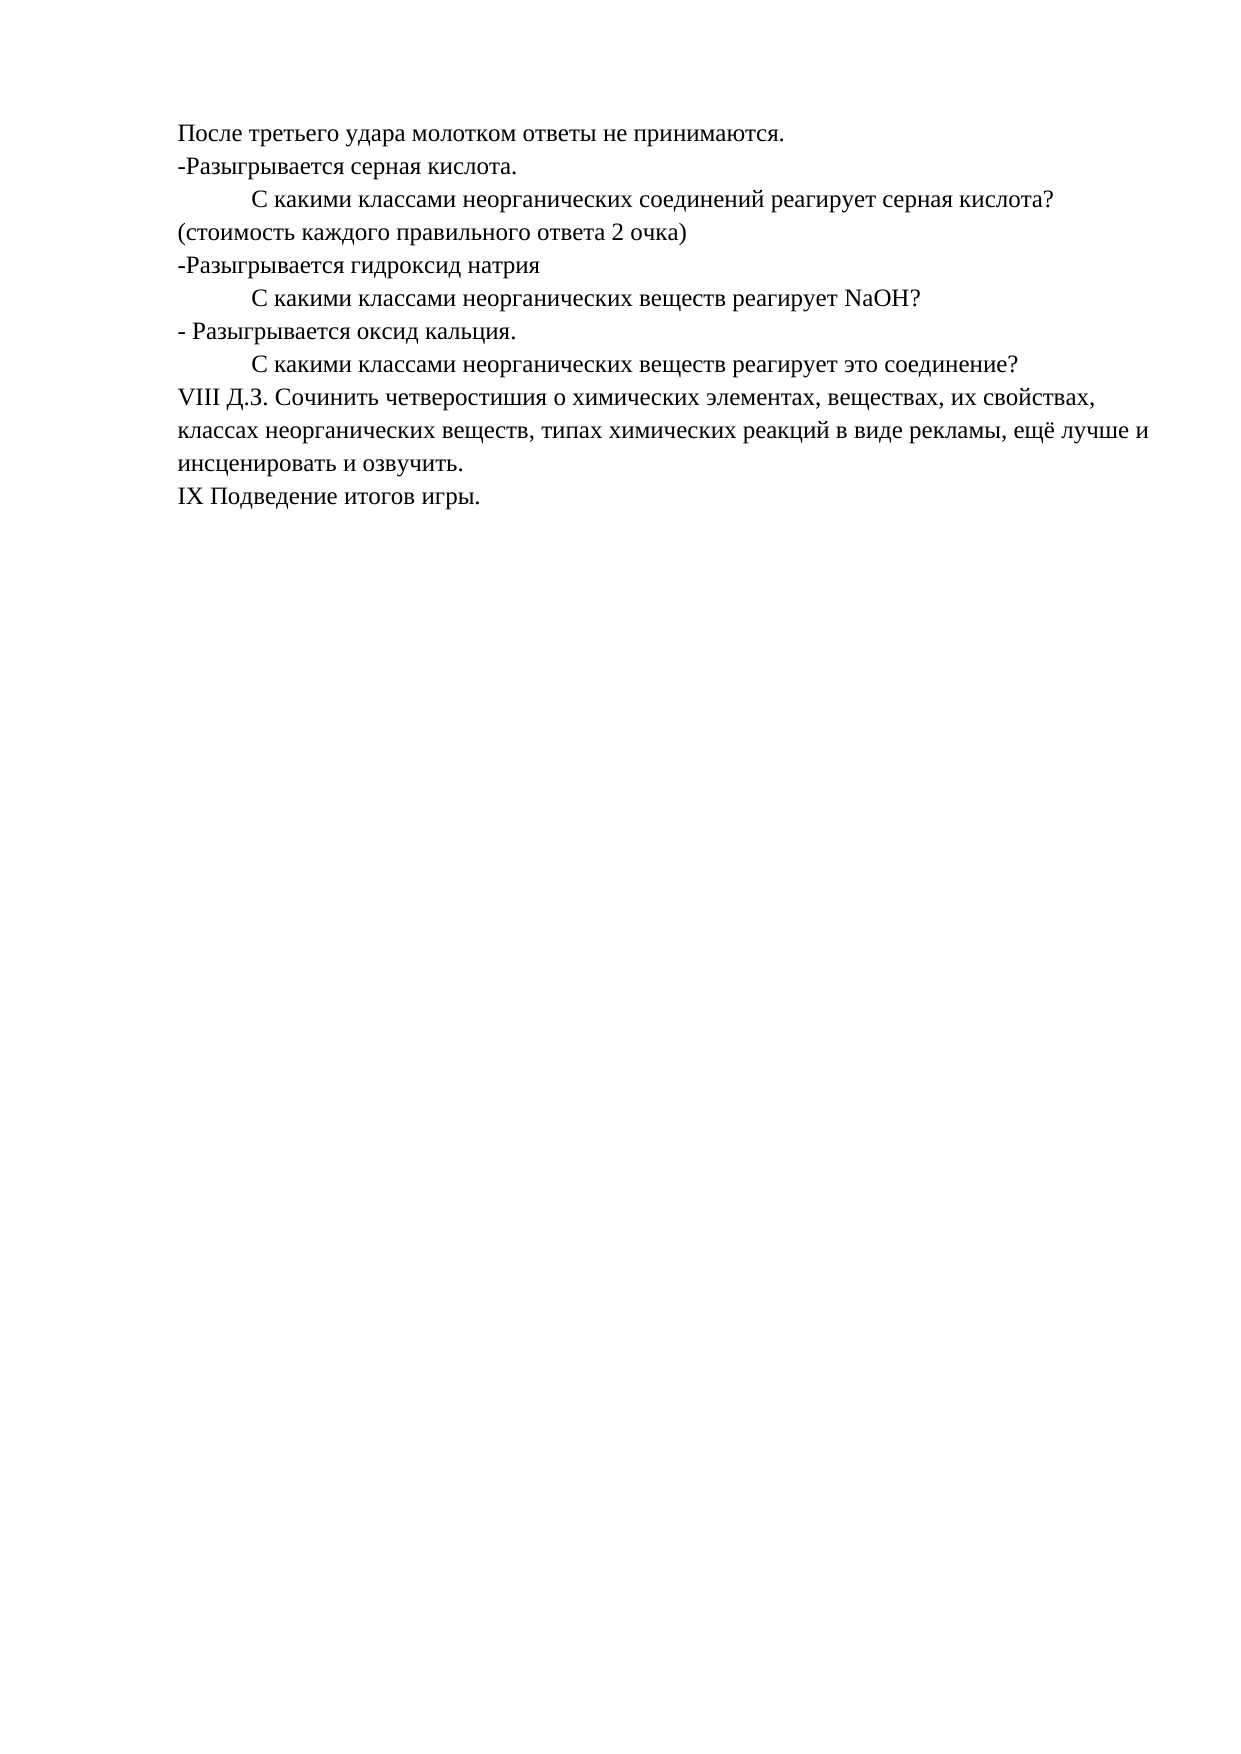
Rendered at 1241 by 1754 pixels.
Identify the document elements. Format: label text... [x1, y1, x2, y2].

text С какими классами неорганических веществ реагирует NaOH? [177, 283, 1152, 312]
text С какими классами неорганических веществ реагирует это соединение? [177, 349, 1152, 378]
text После третьего удара молотком ответы не принимаются. [177, 118, 1152, 147]
text - Разыгрывается оксид кальция. [177, 316, 1152, 345]
text (стоимость каждого правильного ответа 2 очка) [177, 217, 1152, 246]
text -Разыгрывается серная кислота. [177, 151, 1152, 180]
text С какими классами неорганических соединений реагирует серная кислота? [177, 184, 1152, 213]
text VIII Д.З. Сочинить четверостишия о химических элементах, веществах, их свойствах, классах неорганических веществ, типах химических реакций в виде рекламы, ещё лучше и инсценировать и озвучить. [177, 382, 1152, 477]
text -Разыгрывается гидроксид натрия [177, 250, 1152, 279]
text IX Подведение итогов игры. [177, 481, 1152, 510]
